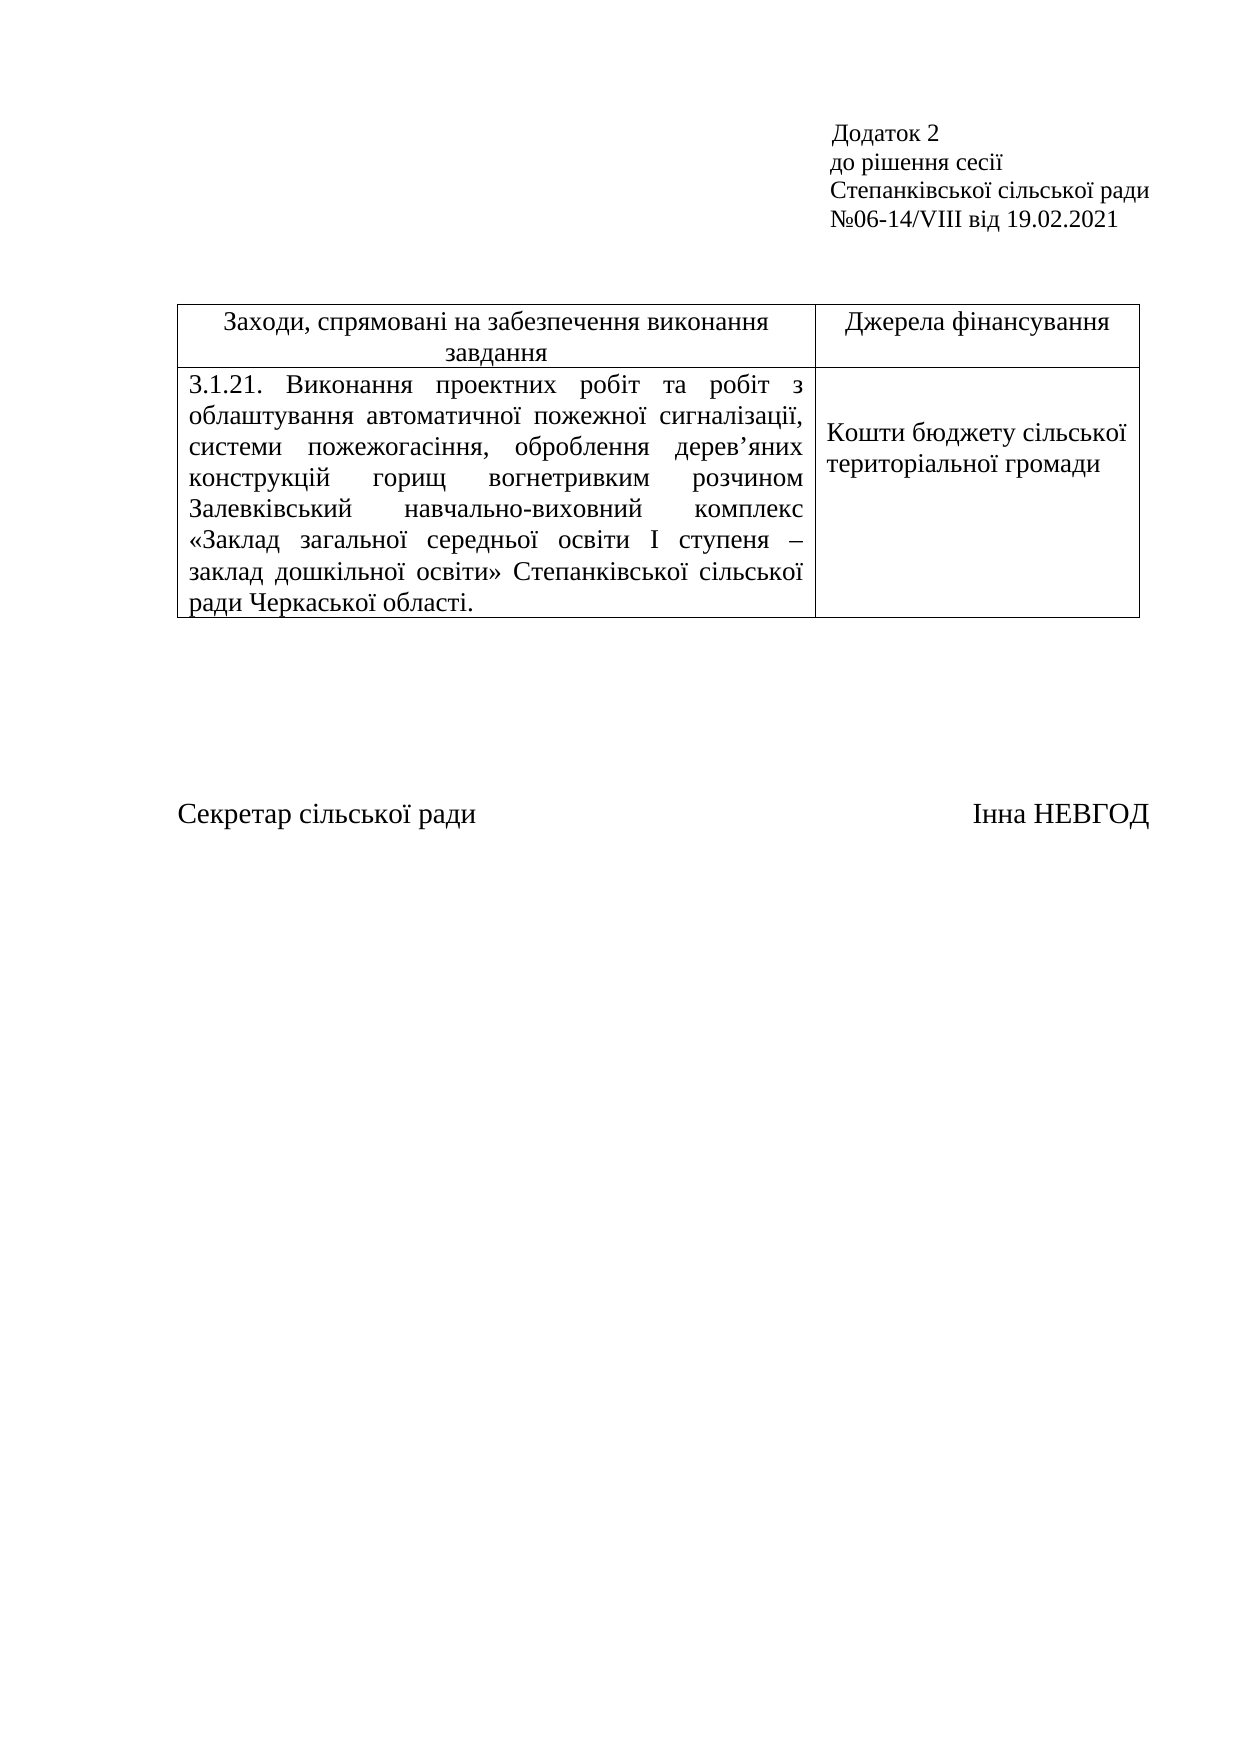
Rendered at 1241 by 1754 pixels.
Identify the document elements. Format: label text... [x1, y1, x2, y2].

text Додаток 2 [620, 118, 1152, 147]
text Секретар сільської ради Інна НЕВГОД [177, 796, 1152, 830]
text Степанківської сільської ради [786, 176, 1152, 204]
table_header Джерела фінансування [816, 305, 1139, 367]
table_cell Кошти бюджету сільської територіальної громади [816, 368, 1139, 617]
table_cell 3.1.21. Виконання проектних робіт та робіт з облаштування автоматичної пожежної сигналізації, системи пожежогасіння, оброблення дерев’яних конструкцій горищ вогнетривким розчином Залевківський навчально-виховний комплекс «Заклад загальної середньої освіти І ступеня – заклад дошкільної освіти» Степанківської сільської ради Черкаської області. [178, 368, 815, 617]
table_header Заходи, спрямовані на забезпечення виконання завдання [178, 305, 815, 367]
text №06-14/VІІІ від 19.02.2021 [712, 204, 1152, 233]
text до рішення сесії [177, 147, 1152, 176]
